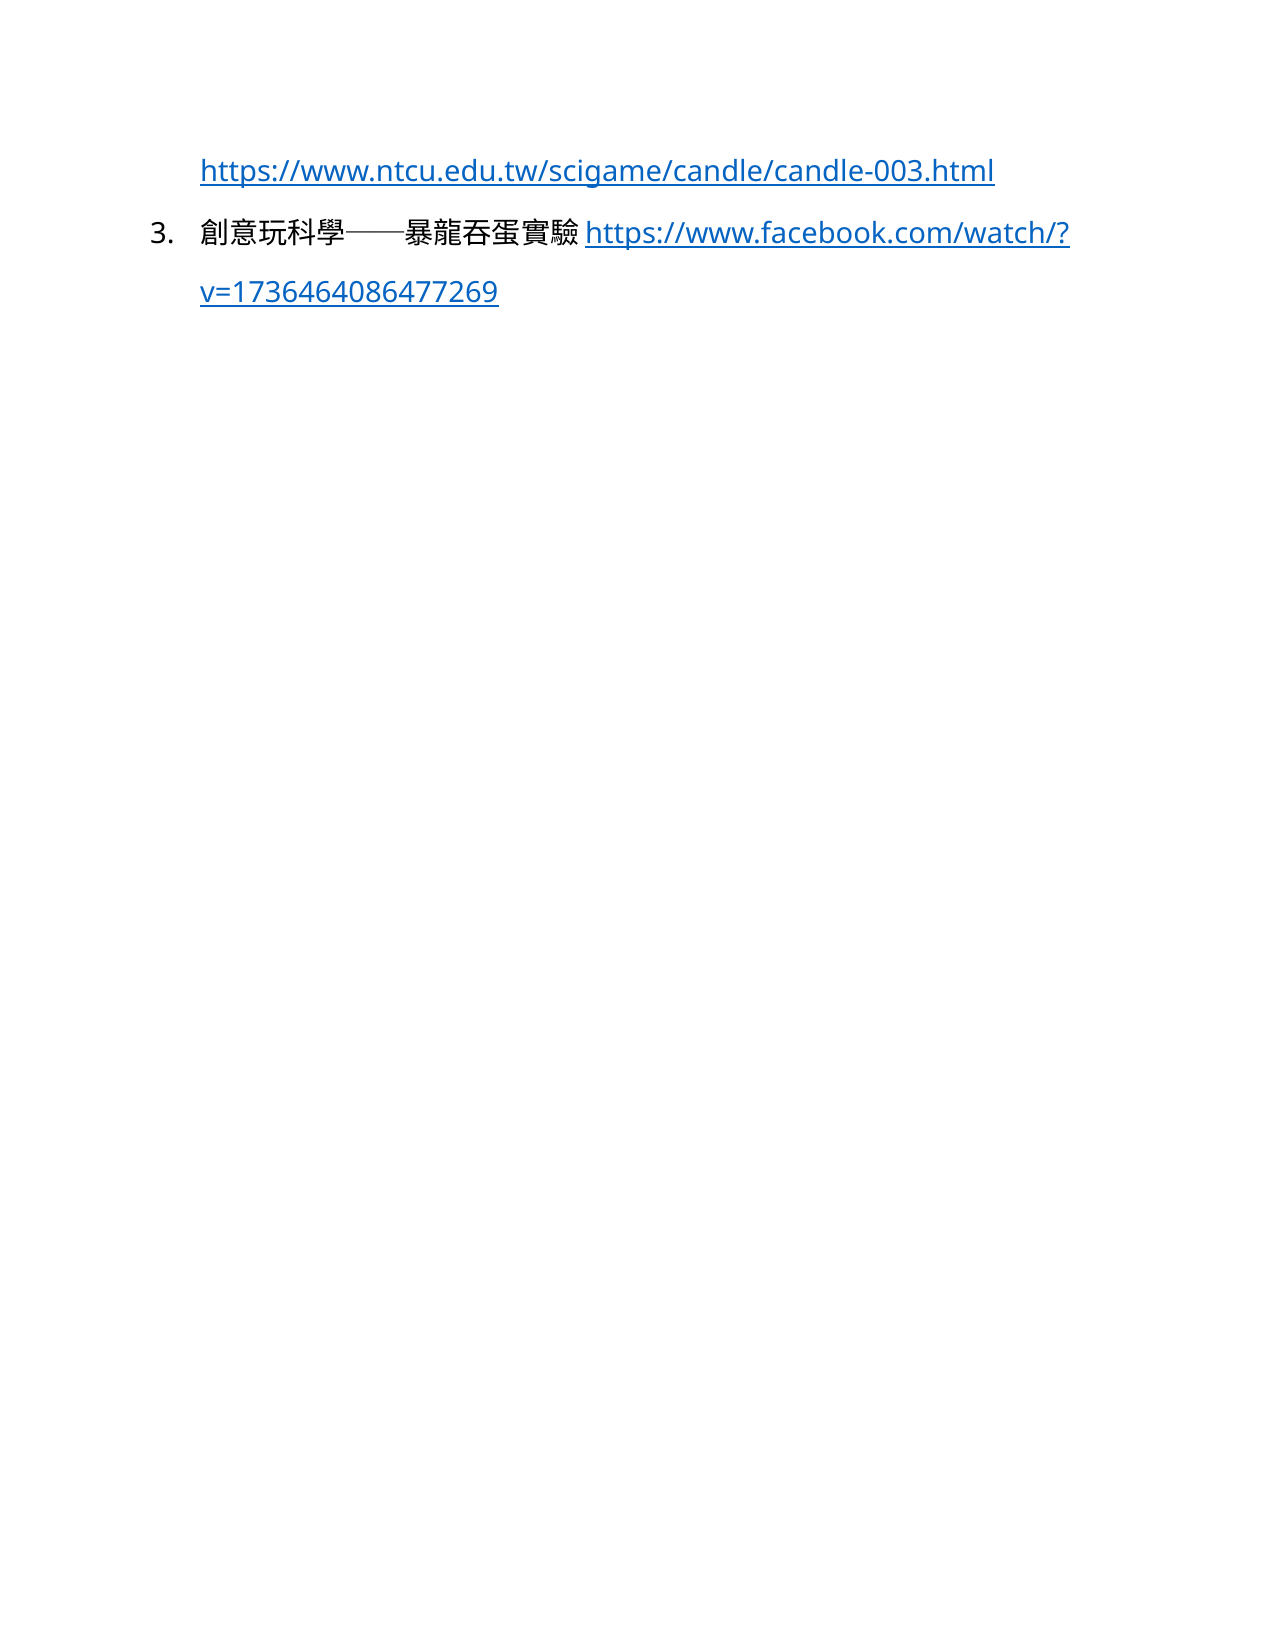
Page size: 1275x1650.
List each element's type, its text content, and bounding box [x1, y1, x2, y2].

list https://www.ntcu.edu.tw/scigame/candle/candle-003.html [200, 150, 1125, 190]
list 創意玩科學──暴龍吞蛋實驗https://www.facebook.com/watch/?v=1736464086477269 [150, 209, 1125, 311]
